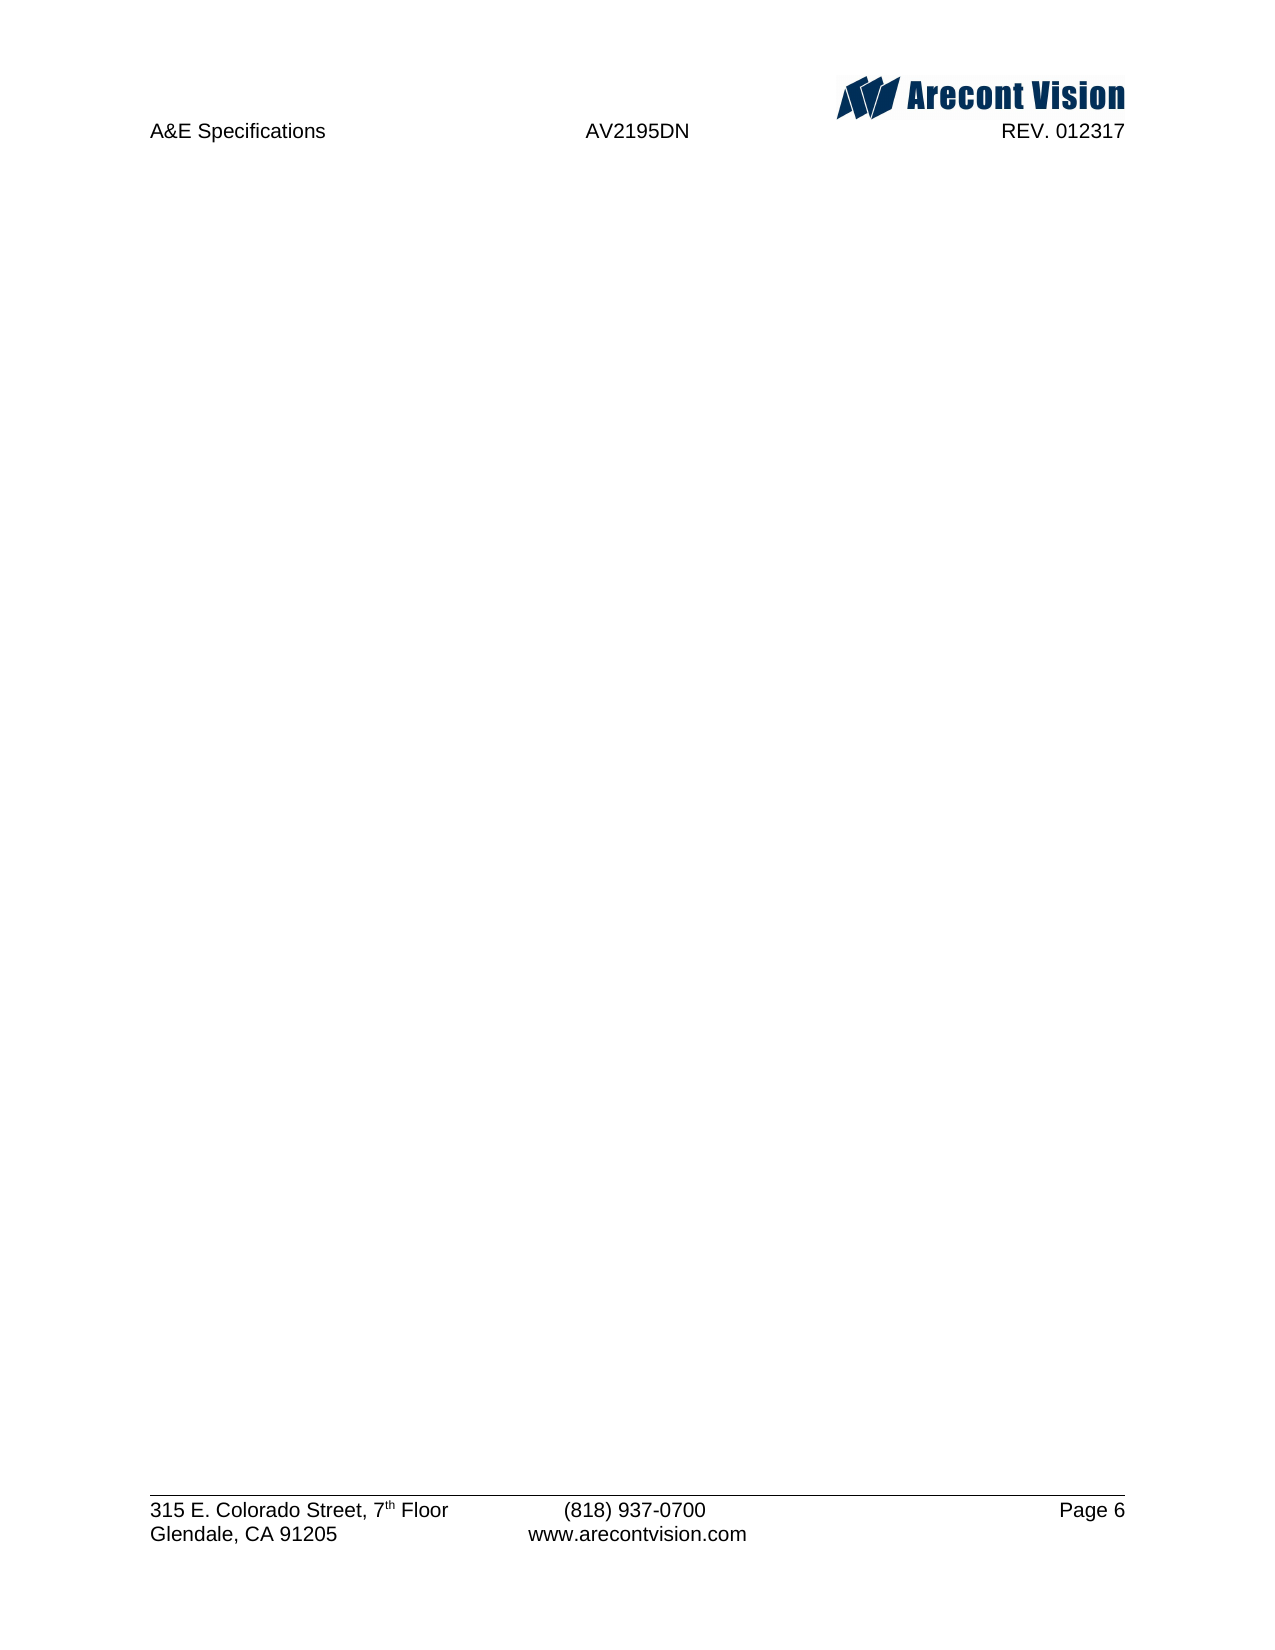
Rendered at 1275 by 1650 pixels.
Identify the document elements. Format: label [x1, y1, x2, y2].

picture [836, 75, 1125, 120]
